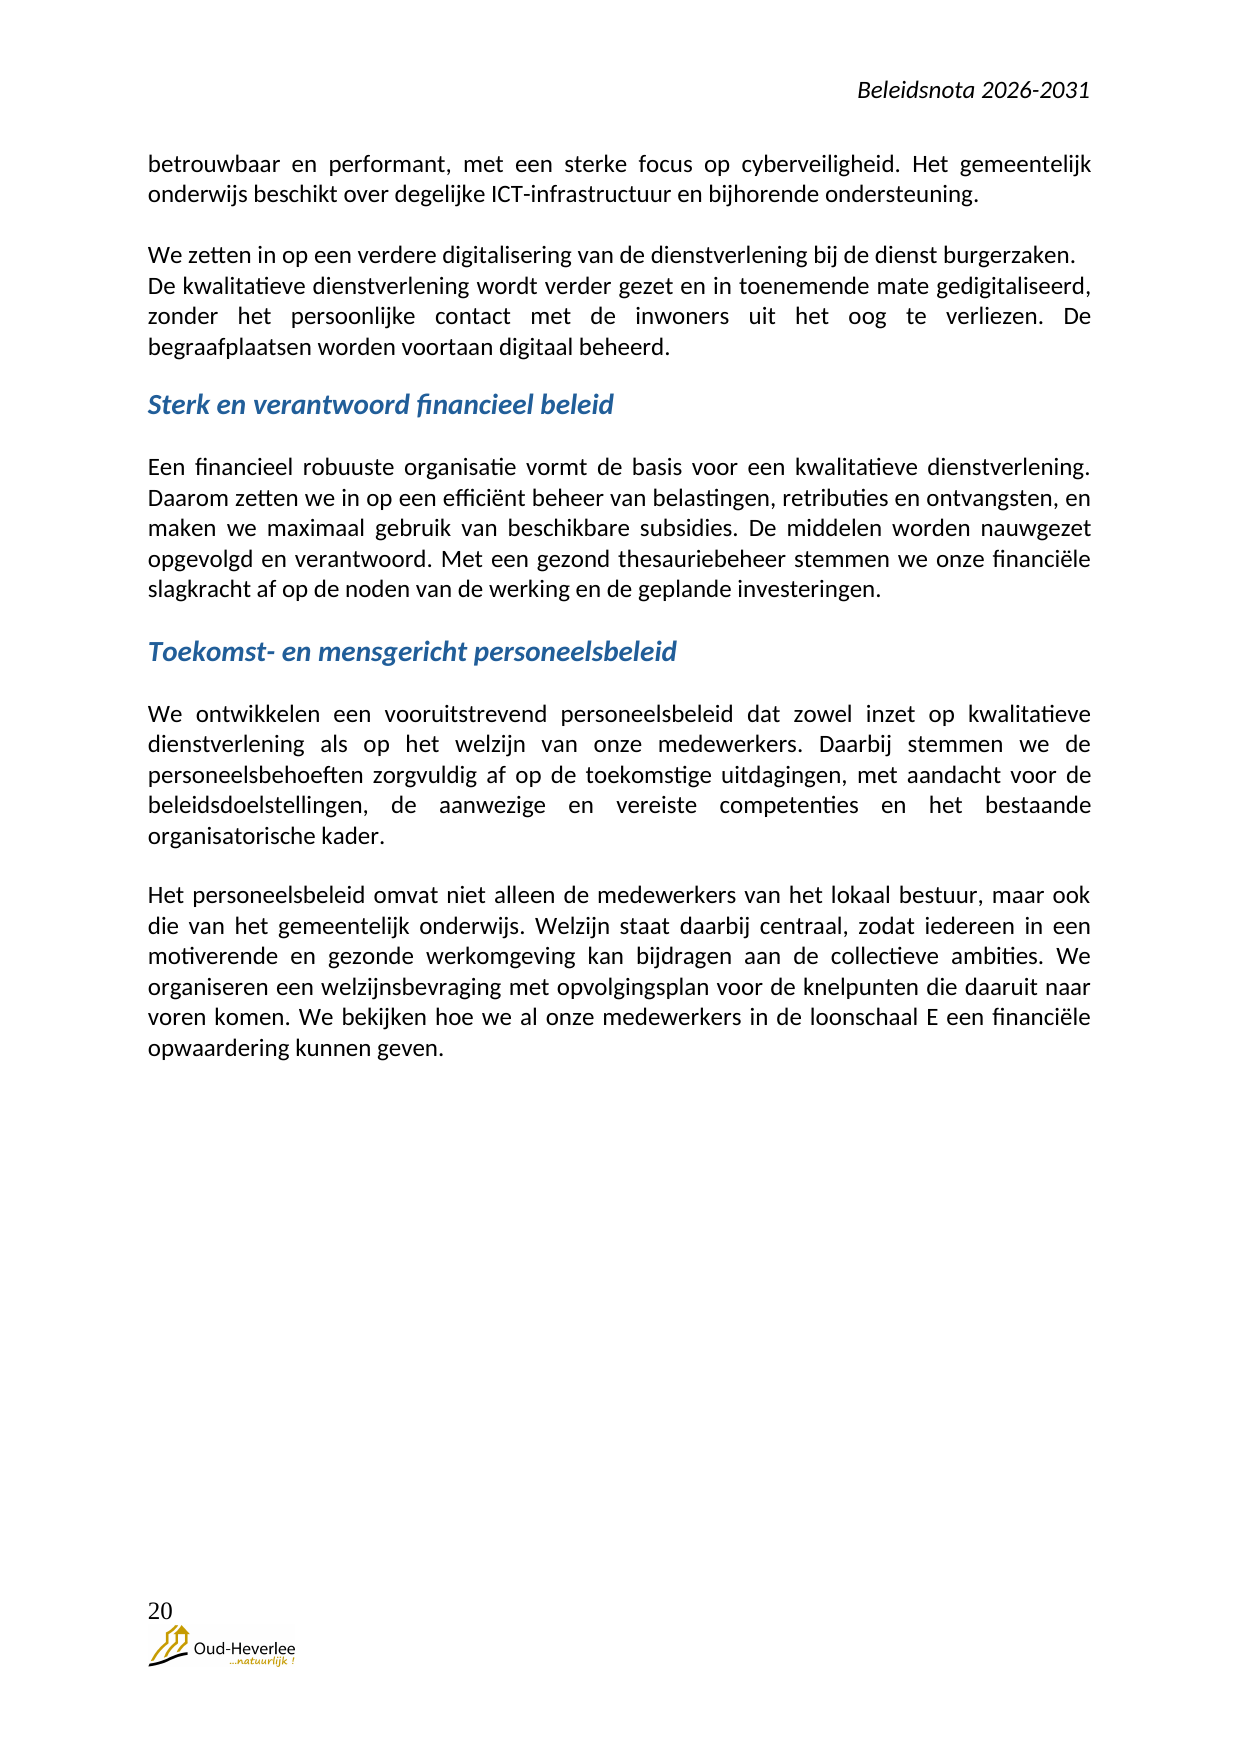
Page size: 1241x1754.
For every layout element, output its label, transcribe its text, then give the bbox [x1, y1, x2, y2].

picture [147, 1624, 296, 1667]
text Een financieel robuuste organisatie vormt de basis voor een kwalitatieve dienstverlening. Daarom zetten we in op een efficiënt beheer van belastingen, retributies en ontvangsten, en maken we maximaal gebruik van beschikbare subsidies. De middelen worden nauwgezet opgevolgd en verantwoord. Met een gezond thesauriebeheer stemmen we onze financiële slagkracht af op de noden van de werking en de geplande investeringen. [148, 451, 1092, 604]
text Het personeelsbeleid omvat niet alleen de medewerkers van het lokaal bestuur, maar ook die van het gemeentelijk onderwijs. Welzijn staat daarbij centraal, zodat iedereen in een motiverende en gezonde werkomgeving kan bijdragen aan de collectieve ambities. We organiseren een welzijnsbevraging met opvolgingsplan voor de knelpunten die daaruit naar voren komen. We bekijken hoe we al onze medewerkers in de loonschaal E een financiële opwaardering kunnen geven. [148, 879, 1092, 1063]
text We ontwikkelen een vooruitstrevend personeelsbeleid dat zowel inzet op kwalitatieve dienstverlening als op het welzijn van onze medewerkers. Daarbij stemmen we de personeelsbehoeften zorgvuldig af op de toekomstige uitdagingen, met aandacht voor de beleidsdoelstellingen, de aanwezige en vereiste competenties en het bestaande organisatorische kader. [148, 698, 1092, 850]
subtitle Toekomst- en mensgericht personeelsbeleid [148, 633, 1092, 668]
text De kwalitatieve dienstverlening wordt verder gezet en in toenemende mate gedigitaliseerd, zonder het persoonlijke contact met de inwoners uit het oog te verliezen. De begraafplaatsen worden voortaan digitaal beheerd. [148, 270, 1092, 361]
text We zetten in op een verdere digitalisering van de dienstverlening bij de dienst burgerzaken. [148, 239, 1092, 270]
subtitle Sterk en verantwoord financieel beleid [148, 386, 1092, 422]
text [148, 148, 1092, 209]
